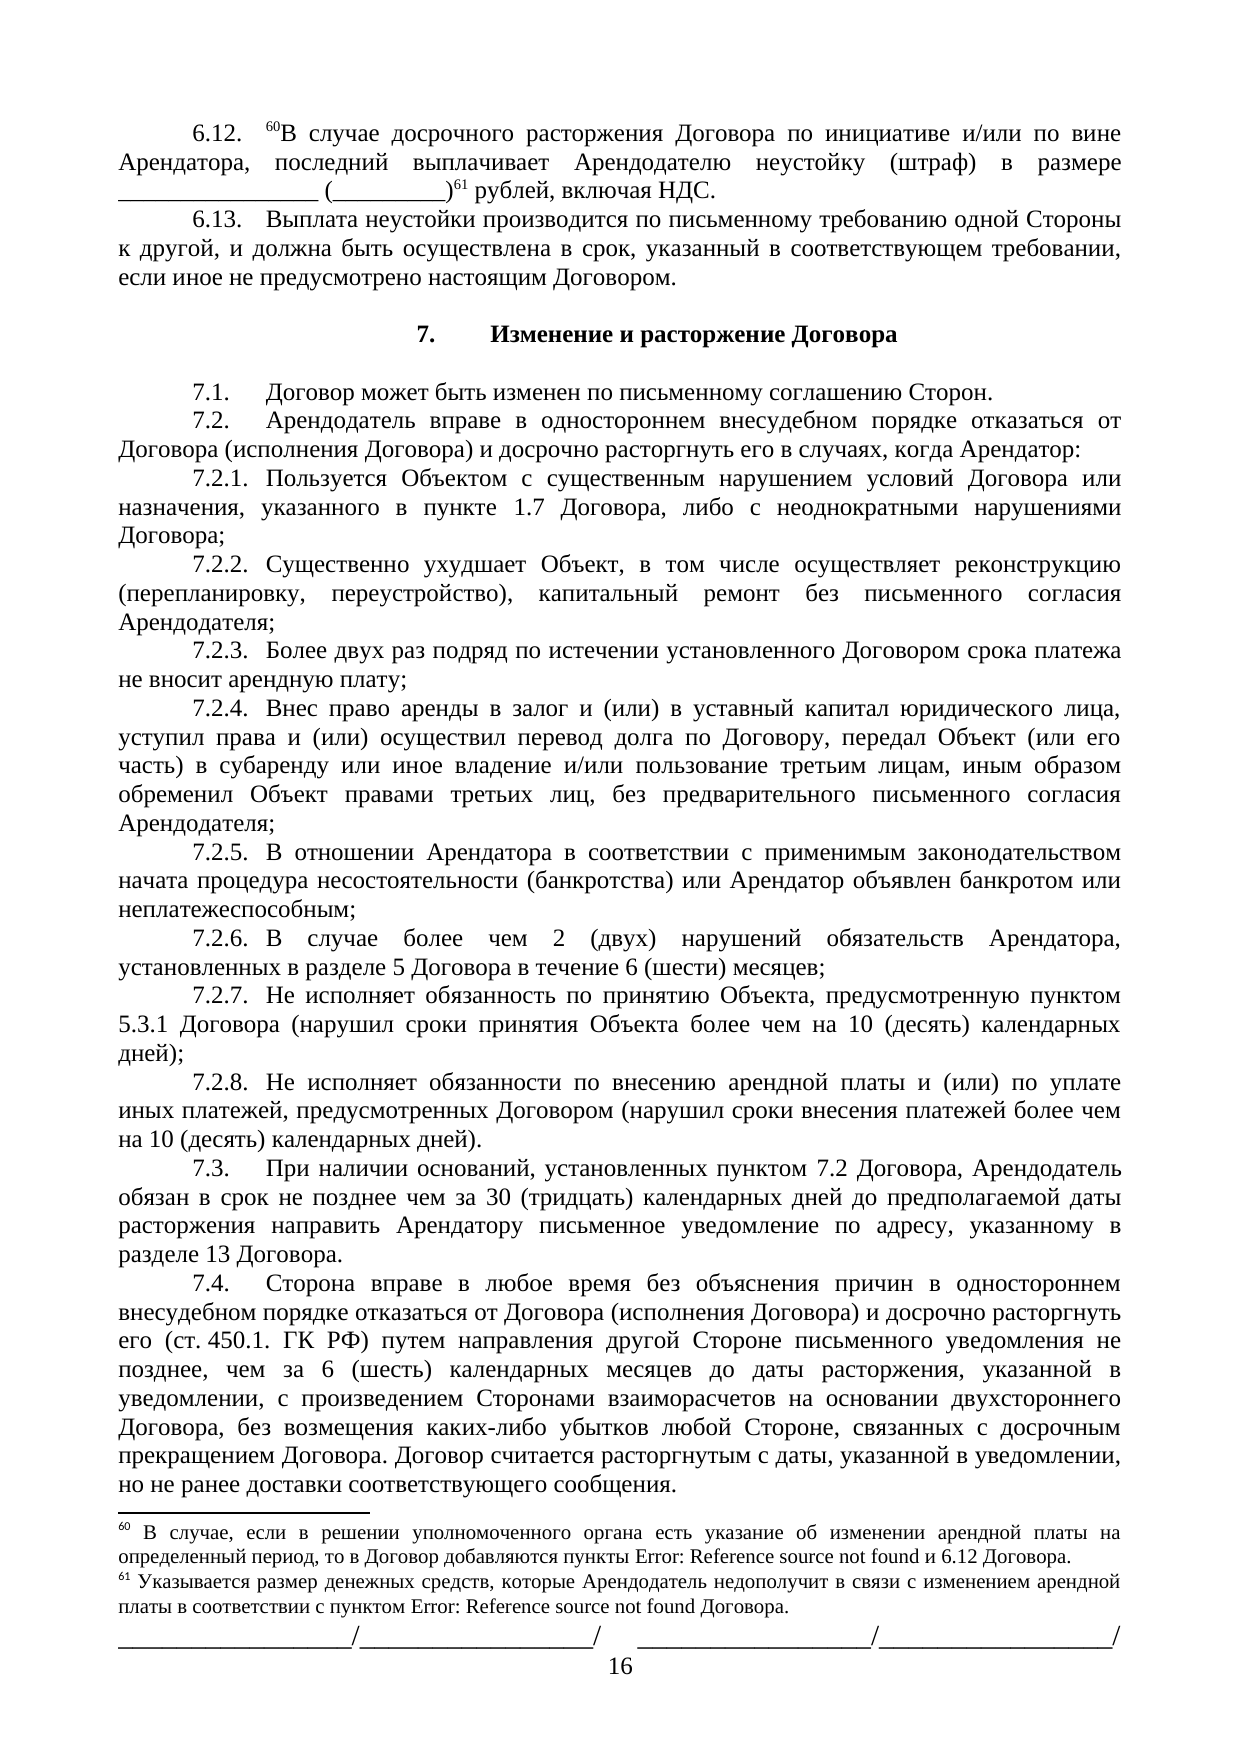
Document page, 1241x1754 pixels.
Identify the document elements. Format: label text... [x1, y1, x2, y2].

list Сторона вправе в любое время без объяснения причин в одностороннем внесудебном порядке отказаться от Договора (исполнения Договора) и досрочно расторгнуть его (ст. 450.1. ГК РФ) путем направления другой Стороне письменного уведомления не позднее, чем за 6 (шесть) календарных месяцев до даты расторжения, указанной в уведомлении, с произведением Сторонами взаиморасчетов на основании двухстороннего Договора, без возмещения каких-либо убытков любой Стороне, связанных с досрочным прекращением Договора. Договор считается расторгнутым с даты, указанной в уведомлении, но не ранее доставки соответствующего сообщения. [118, 1268, 1122, 1498]
list Не исполняет обязанность по принятию Объекта, предусмотренную пунктом 5.3.1 Договора (нарушил сроки принятия Объекта более чем на 10 (десять) календарных дней); [118, 981, 1122, 1067]
list Пользуется Объектом с существенным нарушением условий Договора или назначения, указанного в пункте 1.7 Договора, либо с неоднократными нарушениями Договора; [118, 463, 1122, 549]
list Договор может быть изменен по письменному соглашению Сторон. [118, 377, 1122, 406]
list Арендодатель вправе в одностороннем внесудебном порядке отказаться от Договора (исполнения Договора) и досрочно расторгнуть его в случаях, когда Арендатор: [118, 406, 1122, 463]
list Более двух раз подряд по истечении установленного Договором срока платежа не вносит арендную плату; [118, 636, 1122, 693]
list Не исполняет обязанности по внесению арендной платы и (или) по уплате иных платежей, предусмотренных Договором (нарушил сроки внесения платежей более чем на 10 (десять) календарных дней). [118, 1067, 1122, 1153]
list Существенно ухудшает Объект, в том числе осуществляет реконструкцию (перепланировку, переустройство), капитальный ремонт без письменного согласия Арендодателя; [118, 549, 1122, 636]
list В отношении Арендатора в соответствии с применимым законодательством начата процедура несостоятельности (банкротства) или Арендатор объявлен банкротом или неплатежеспособным; [118, 837, 1122, 923]
list Внес право аренды в залог и (или) в уставный капитал юридического лица, уступил права и (или) осуществил перевод долга по Договору, передал Объект (или его часть) в субаренду или иное владение и/или пользование третьим лицам, иным образом обременил Объект правами третьих лиц, без предварительного письменного согласия Арендодателя; [118, 693, 1122, 837]
list При наличии оснований, установленных пунктом 7.2 Договора, Арендодатель обязан в срок не позднее чем за 30 (тридцать) календарных дней до предполагаемой даты расторжения направить Арендатору письменное уведомление по адресу, указанному в разделе 13 Договора. [118, 1153, 1122, 1268]
list Изменение и расторжение Договора [118, 319, 1122, 348]
list Выплата неустойки производится по письменному требованию одной Стороны к другой, и должна быть осуществлена в срок, указанный в соответствующем требовании, если иное не предусмотрено настоящим Договором. [118, 204, 1122, 291]
list В случае досрочного расторжения Договора по инициативе и/или по вине Арендатора, последний выплачивает Арендодателю неустойку (штраф) в размере ________________ (_________) рублей, включая НДС. [118, 118, 1122, 204]
list В случае более чем 2 (двух) нарушений обязательств Арендатора, установленных в разделе 5 Договора в течение 6 (шести) месяцев; [118, 923, 1122, 981]
